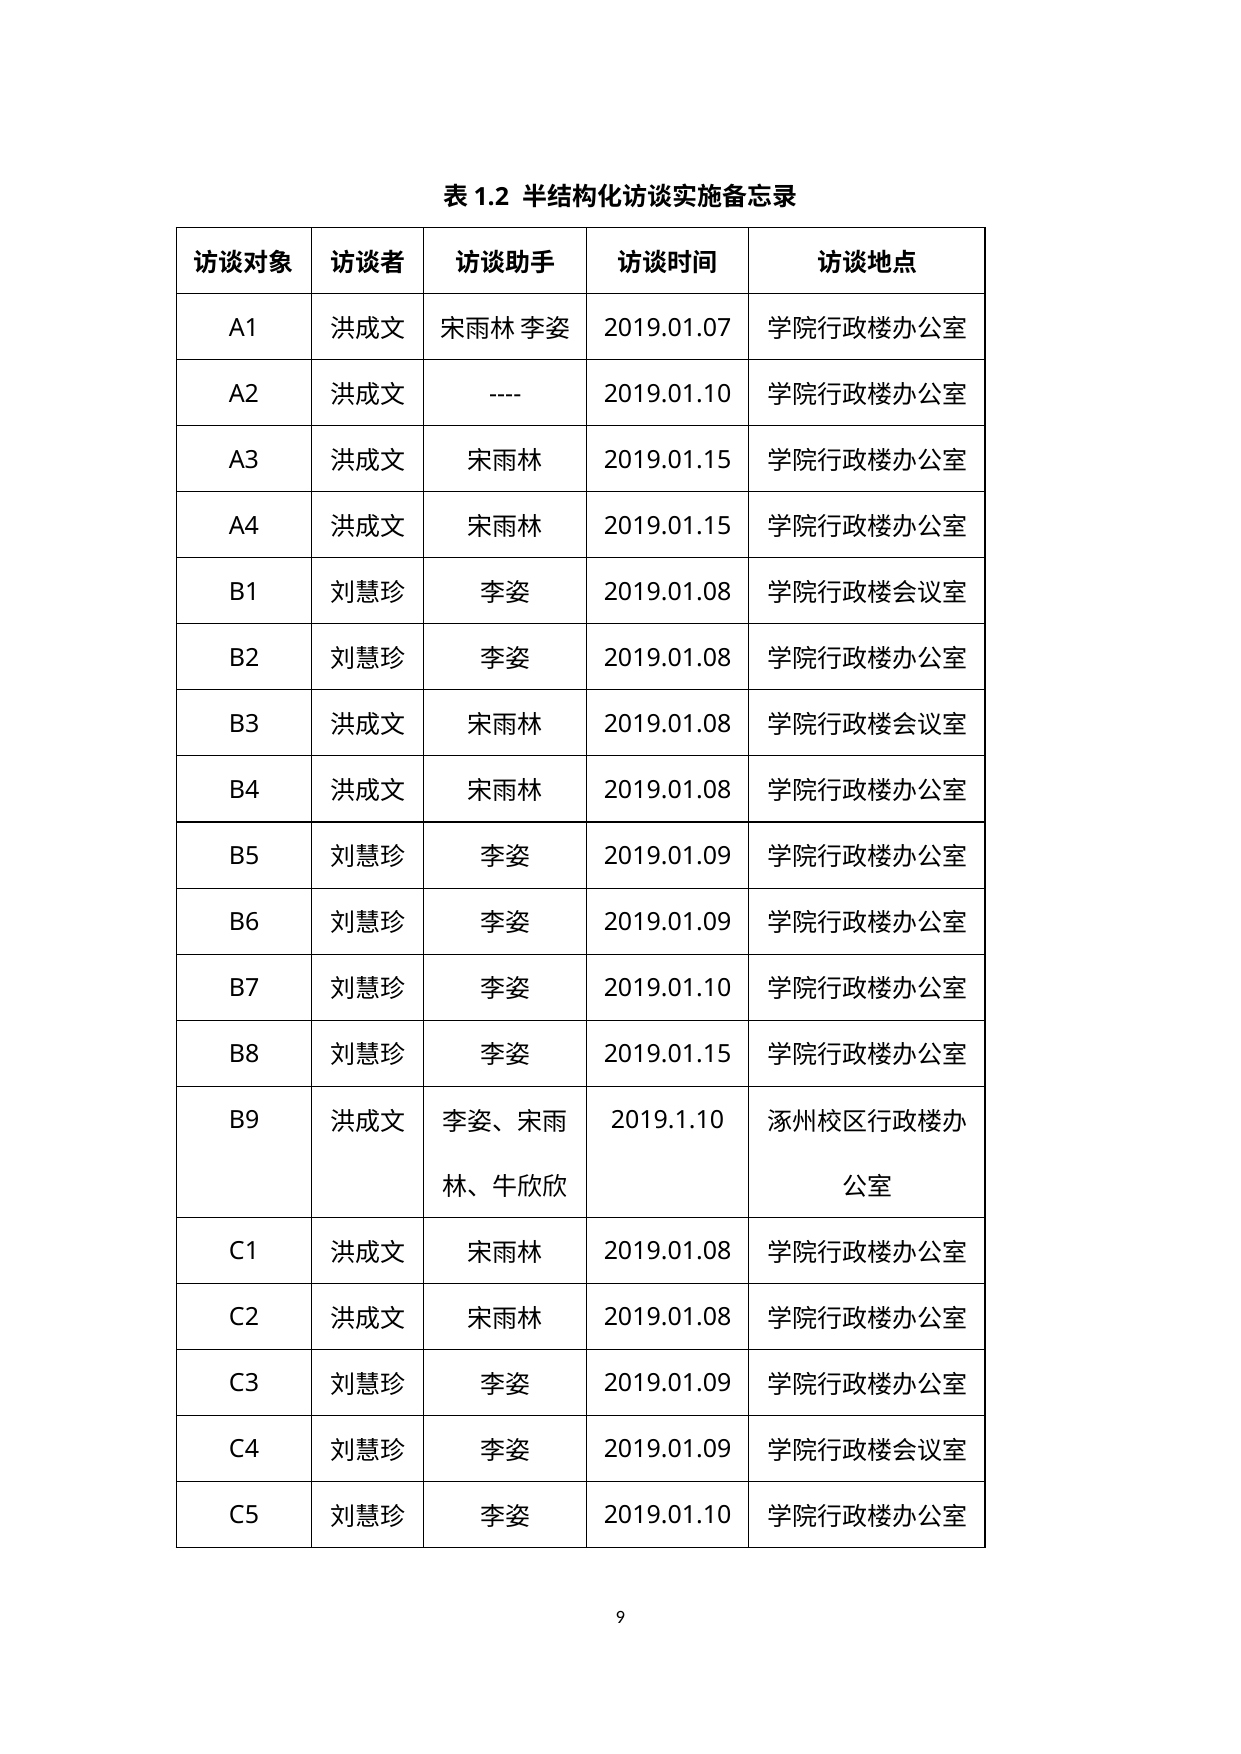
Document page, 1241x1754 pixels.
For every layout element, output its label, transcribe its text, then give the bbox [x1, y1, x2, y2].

table_cell 宋雨林 [424, 1218, 586, 1283]
table_cell B5 [177, 823, 311, 887]
table_cell 学院行政楼办公室 [749, 624, 984, 689]
table_cell 学院行政楼办公室 [749, 1218, 984, 1283]
table_cell ---- [424, 360, 586, 425]
table_cell 刘慧珍 [312, 558, 423, 623]
table_cell 学院行政楼办公室 [749, 426, 984, 491]
table_cell 李姿 [424, 1350, 586, 1415]
table_cell 学院行政楼会议室 [749, 690, 984, 755]
table_cell 2019.01.15 [587, 492, 748, 557]
table_cell 学院行政楼办公室 [749, 1350, 984, 1415]
table_cell 刘慧珍 [312, 889, 423, 953]
table_cell 2019.01.08 [587, 558, 748, 623]
table_header 访谈时间 [587, 228, 748, 293]
table_cell 学院行政楼办公室 [749, 955, 984, 1019]
table_cell 2019.01.10 [587, 1482, 748, 1547]
table_cell 李姿 [424, 1482, 586, 1547]
table_header 访谈者 [312, 228, 423, 293]
table_cell 学院行政楼会议室 [749, 558, 984, 623]
table_cell 2019.01.08 [587, 624, 748, 689]
table_cell 洪成文 [312, 360, 423, 425]
table_cell 2019.01.09 [587, 1350, 748, 1415]
table_header 访谈地点 [749, 228, 984, 293]
table_cell 李姿 [424, 1416, 586, 1481]
table_cell 宋雨林 李姿 [424, 294, 586, 359]
table_cell 2019.1.10 [587, 1087, 748, 1217]
table_cell 2019.01.09 [587, 889, 748, 953]
table_cell 2019.01.09 [587, 1416, 748, 1481]
table_cell A1 [177, 294, 311, 359]
table_cell 刘慧珍 [312, 1350, 423, 1415]
table_cell 刘慧珍 [312, 624, 423, 689]
table_cell 李姿 [424, 1021, 586, 1086]
table_cell 2019.01.07 [587, 294, 748, 359]
table_cell C3 [177, 1350, 311, 1415]
table_cell C4 [177, 1416, 311, 1481]
table_cell 李姿 [424, 624, 586, 689]
table_cell 洪成文 [312, 1218, 423, 1283]
table_cell 李姿 [424, 823, 586, 887]
table_cell 宋雨林 [424, 756, 586, 821]
table_cell 宋雨林 [424, 492, 586, 557]
table_cell 李姿 [424, 955, 586, 1019]
table_cell 宋雨林 [424, 690, 586, 755]
table_cell B2 [177, 624, 311, 689]
table_cell B6 [177, 889, 311, 953]
table_cell 2019.01.15 [587, 1021, 748, 1086]
table_cell 涿州校区行政楼办公室 [749, 1087, 984, 1217]
table_cell B3 [177, 690, 311, 755]
table_cell 刘慧珍 [312, 823, 423, 887]
text 表1.2 半结构化访谈实施备忘录 [187, 162, 1053, 227]
table_cell 学院行政楼办公室 [749, 1482, 984, 1547]
table_cell 刘慧珍 [312, 1021, 423, 1086]
table_cell 学院行政楼办公室 [749, 823, 984, 887]
table_cell B4 [177, 756, 311, 821]
table_cell 学院行政楼办公室 [749, 360, 984, 425]
table_cell 刘慧珍 [312, 1482, 423, 1547]
table_cell 2019.01.10 [587, 360, 748, 425]
table_cell 洪成文 [312, 1087, 423, 1217]
table_cell 2019.01.15 [587, 426, 748, 491]
table_cell 2019.01.09 [587, 823, 748, 887]
table_cell 宋雨林 [424, 1284, 586, 1349]
table_cell 2019.01.08 [587, 1218, 748, 1283]
table_cell 2019.01.08 [587, 690, 748, 755]
table_cell A3 [177, 426, 311, 491]
table_cell 李姿 [424, 558, 586, 623]
table_cell 洪成文 [312, 756, 423, 821]
table_cell 学院行政楼办公室 [749, 889, 984, 953]
table_cell 刘慧珍 [312, 955, 423, 1019]
table_cell 2019.01.10 [587, 955, 748, 1019]
table_cell 李姿、宋雨林、牛欣欣 [424, 1087, 586, 1217]
table_cell 学院行政楼办公室 [749, 492, 984, 557]
table_cell 学院行政楼会议室 [749, 1416, 984, 1481]
table_header 访谈助手 [424, 228, 586, 293]
table_cell 学院行政楼办公室 [749, 1021, 984, 1086]
table_cell 洪成文 [312, 426, 423, 491]
table_cell 洪成文 [312, 294, 423, 359]
table_cell 刘慧珍 [312, 1416, 423, 1481]
table_header 访谈对象 [177, 228, 311, 293]
table_cell B1 [177, 558, 311, 623]
table_cell 李姿 [424, 889, 586, 953]
table_cell B7 [177, 955, 311, 1019]
table_cell 洪成文 [312, 690, 423, 755]
table_cell 学院行政楼办公室 [749, 294, 984, 359]
table_cell 洪成文 [312, 1284, 423, 1349]
table_cell A4 [177, 492, 311, 557]
table_cell 宋雨林 [424, 426, 586, 491]
table_cell 2019.01.08 [587, 1284, 748, 1349]
table_cell 学院行政楼办公室 [749, 756, 984, 821]
table_cell C5 [177, 1482, 311, 1547]
table_cell A2 [177, 360, 311, 425]
table_cell C1 [177, 1218, 311, 1283]
table_cell 2019.01.08 [587, 756, 748, 821]
table_cell B8 [177, 1021, 311, 1086]
table_cell 学院行政楼办公室 [749, 1284, 984, 1349]
table_cell C2 [177, 1284, 311, 1349]
table_cell B9 [177, 1087, 311, 1217]
table_cell 洪成文 [312, 492, 423, 557]
